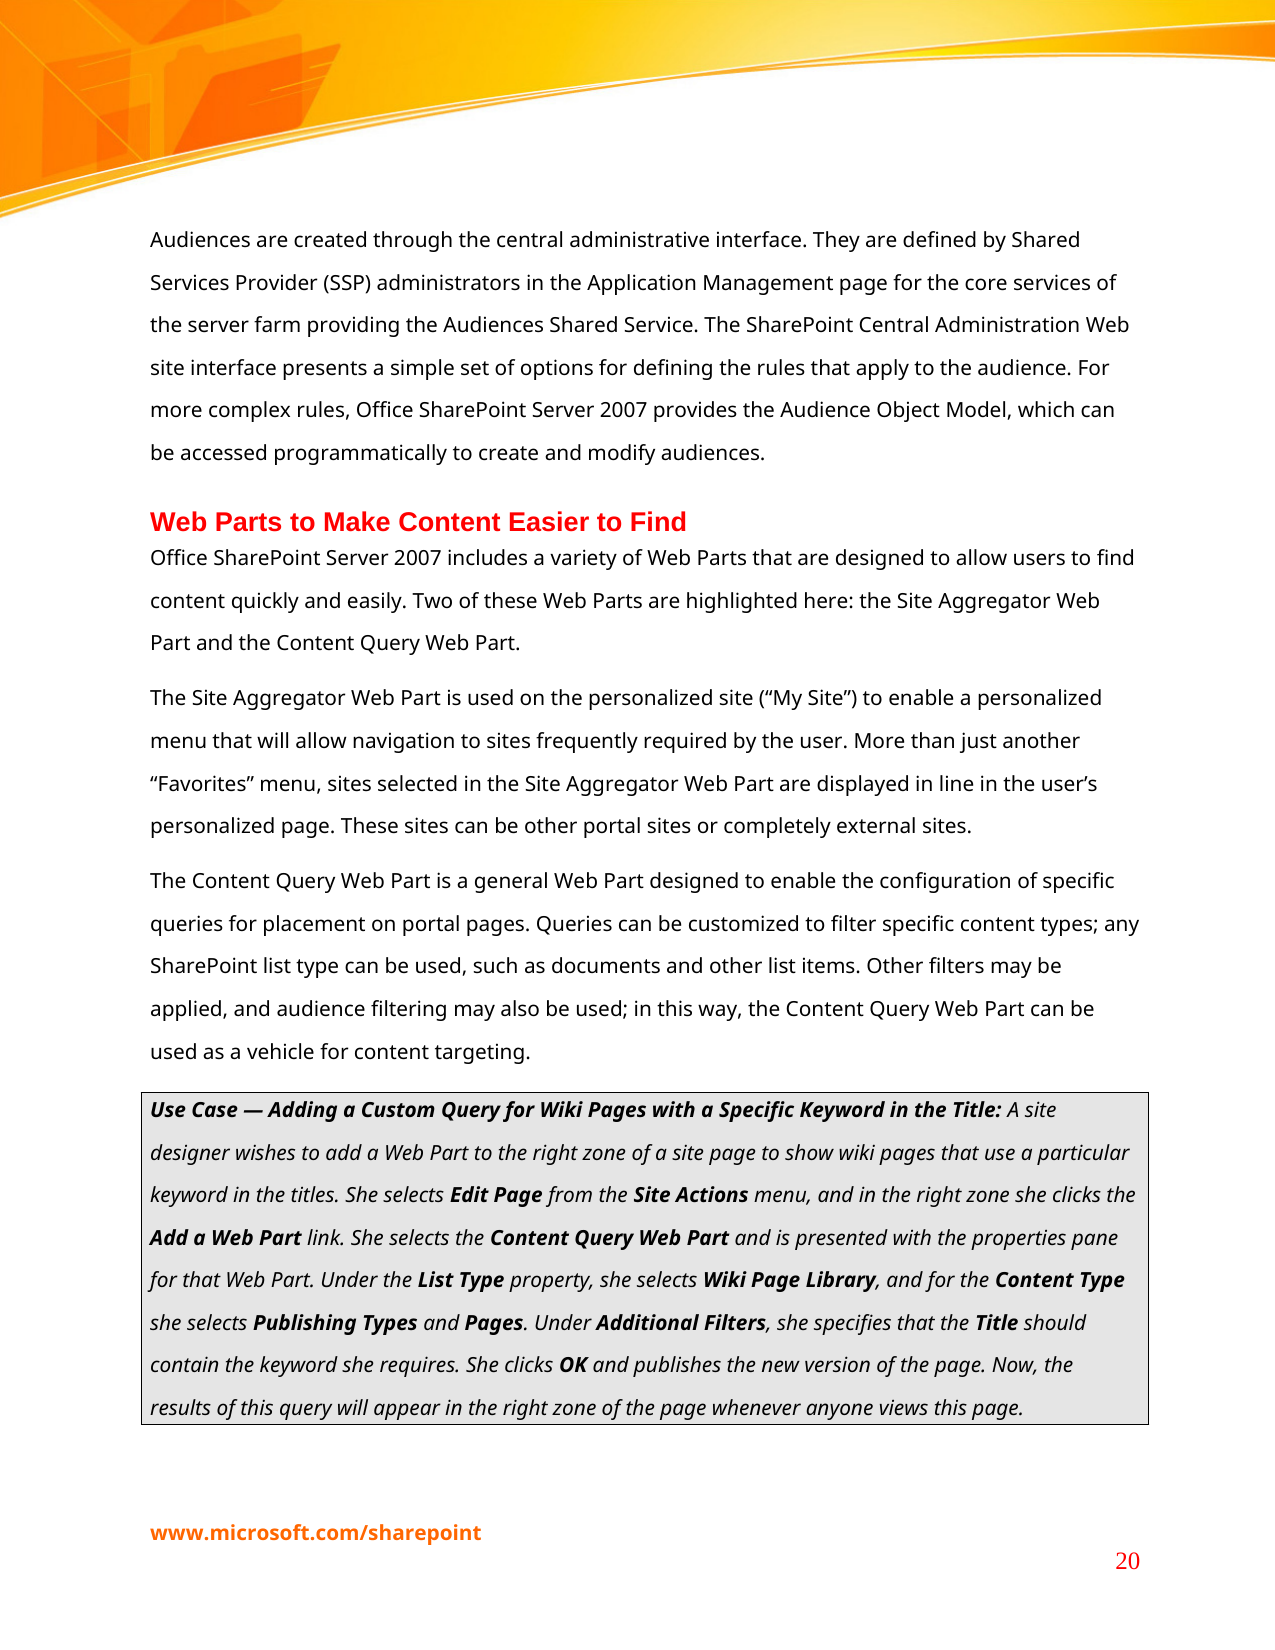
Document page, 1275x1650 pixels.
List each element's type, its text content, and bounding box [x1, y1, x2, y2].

text Office SharePoint Server 2007 includes a variety of Web Parts that are designed to allow users to find content quickly and easily. Two of these Web Parts are highlighted here: the Site Aggregator Web Part and the Content Query Web Part. [150, 543, 1140, 657]
picture [0, 0, 1275, 257]
text Use Case — Adding a Custom Query for Wiki Pages with a Specific Keyword in the Title: A site designer wishes to add a Web Part to the right zone of a site page to show wiki pages that use a particular keyword in the titles. She selects Edit Page from the Site Actions menu, and in the right zone she clicks the Add a Web Part link. She selects the Content Query Web Part and is presented with the properties pane for that Web Part. Under the List Type property, she selects Wiki Page Library, and for the Content Type she selects Publishing Types and Pages. Under Additional Filters, she specifies that the Title should contain the keyword she requires. She clicks OK and publishes the new version of the page. Now, the results of this query will appear in the right zone of the page whenever anyone views this page. [142, 1093, 1148, 1424]
text The Content Query Web Part is a general Web Part designed to enable the configuration of specific queries for placement on portal pages. Queries can be customized to filter specific content types; any SharePoint list type can be used, such as documents and other list items. Other filters may be applied, and audience filtering may also be used; in this way, the Content Query Web Part can be used as a vehicle for content targeting. [150, 866, 1140, 1065]
text Audiences are created through the central administrative interface. They are defined by Shared Services Provider (SSP) administrators in the Application Management page for the core services of the server farm providing the Audiences Shared Service. The SharePoint Central Administration Web site interface presents a simple set of options for defining the rules that apply to the audience. For more complex rules, Office SharePoint Server 2007 provides the Audience Object Model, which can be accessed programmatically to create and modify audiences. [150, 225, 1140, 466]
text The Site Aggregator Web Part is used on the personalized site (“My Site”) to enable a personalized menu that will allow navigation to sites frequently required by the user. More than just another “Favorites” menu, sites selected in the Site Aggregator Web Part are displayed in line in the user’s personalized page. These sites can be other portal sites or completely external sites. [150, 683, 1140, 840]
subtitle Web Parts to Make Content Easier to Find [150, 506, 1140, 537]
